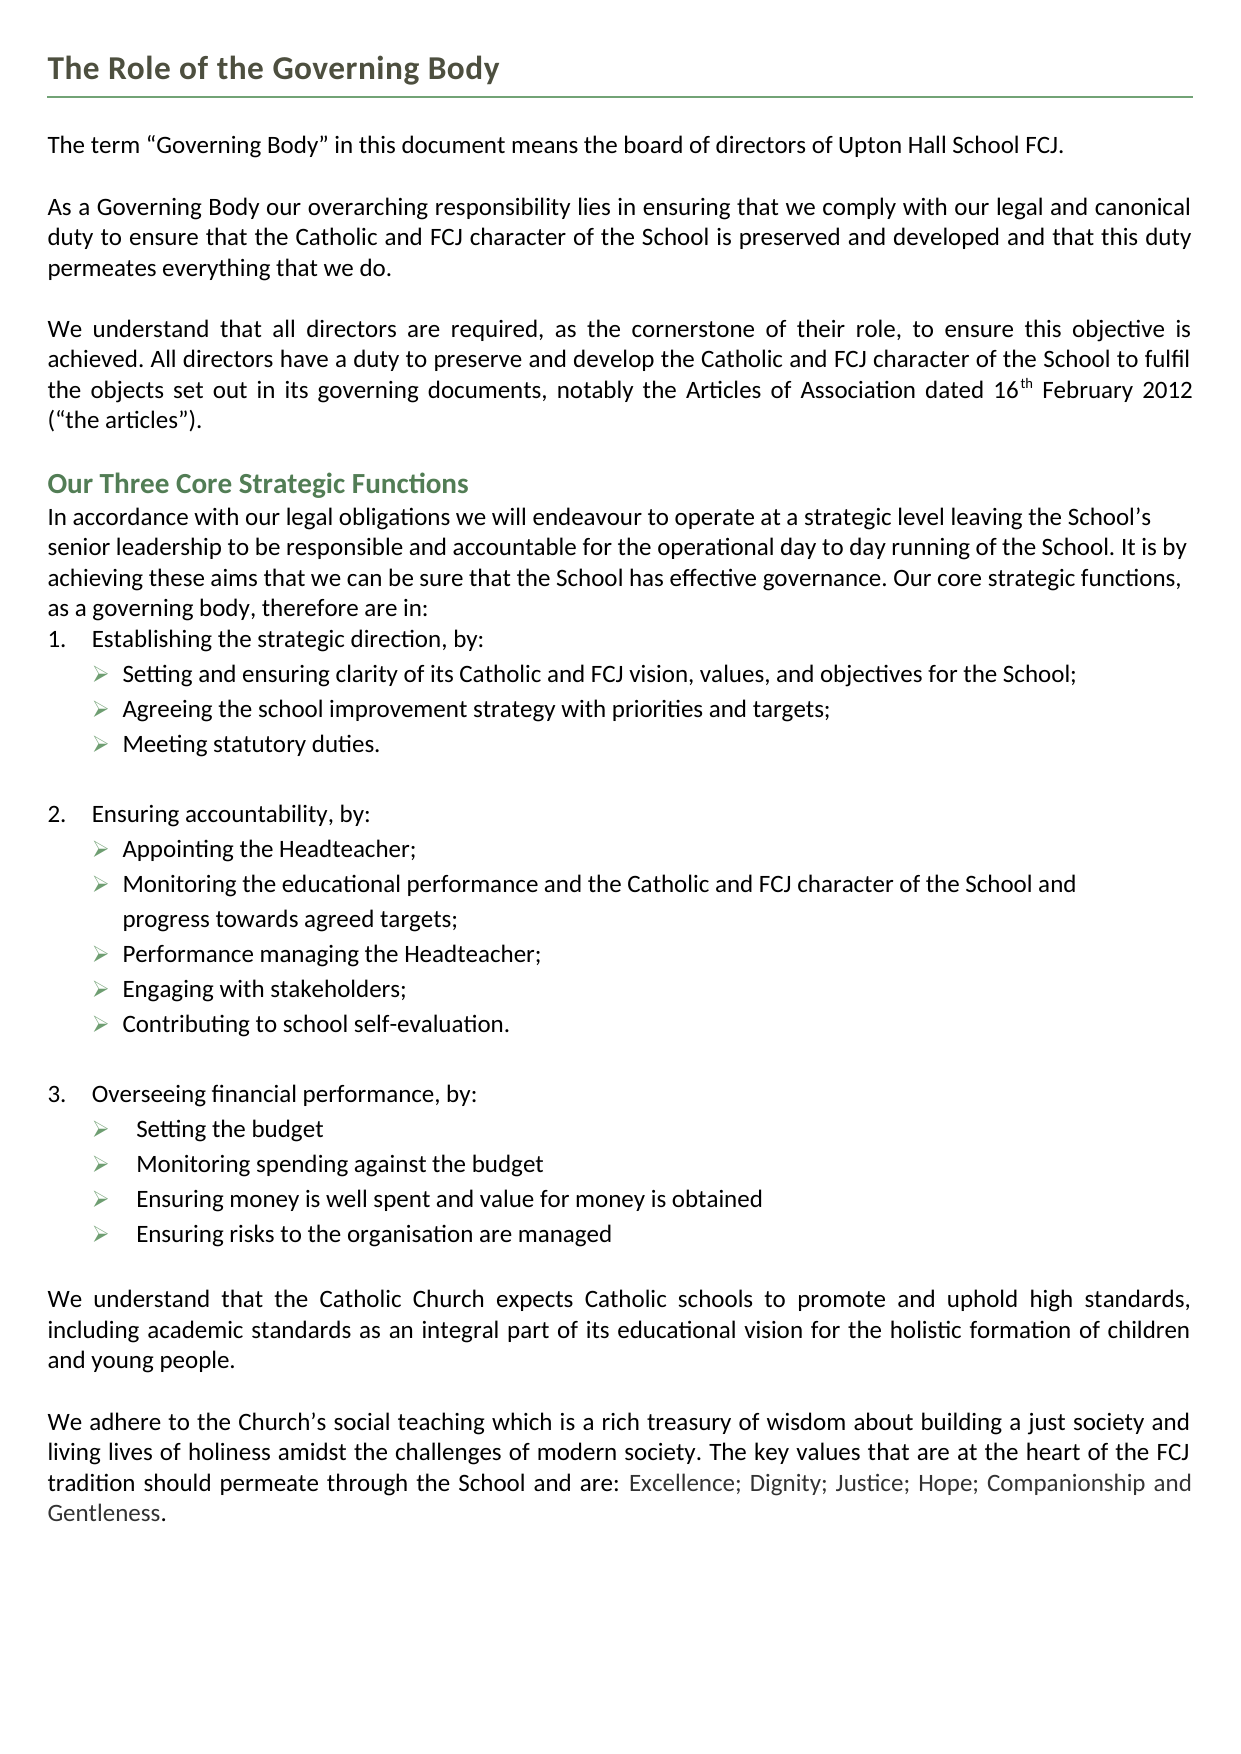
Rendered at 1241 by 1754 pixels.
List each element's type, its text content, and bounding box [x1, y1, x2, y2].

list Establishing the strategic direction, by: [47, 623, 1193, 654]
list Ensuring accountability, by: [47, 798, 1193, 829]
list Monitoring spending against the budget [92, 1148, 1193, 1179]
list Agreeing the school improvement strategy with priorities and targets; [92, 693, 1193, 724]
list Meeting statutory duties. [92, 728, 1193, 759]
list Appointing the Headteacher; [92, 833, 1193, 864]
list Performance managing the Headteacher; [92, 938, 1193, 969]
list Contributing to school self-evaluation. [92, 1008, 1193, 1039]
list Setting the budget [92, 1113, 1193, 1144]
list Engaging with stakeholders; [92, 973, 1193, 1004]
list progress towards agreed targets; [92, 903, 1193, 934]
list Ensuring money is well spent and value for money is obtained [92, 1183, 1193, 1214]
text As a Governing Body our overarching responsibility lies in ensuring that we comply with our legal and canonical duty to ensure that the Catholic and FCJ character of the School is preserved and developed and that this duty permeates everything that we do. [47, 191, 1193, 282]
list Ensuring risks to the organisation are managed [92, 1218, 1193, 1249]
list Monitoring the educational performance and the Catholic and FCJ character of the School and [92, 868, 1193, 899]
text In accordance with our legal obligations we will endeavour to operate at a strategic level leaving the School’s senior leadership to be responsible and accountable for the operational day to day running of the School. It is by achieving these aims that we can be sure that the School has effective governance. Our core strategic functions, as a governing body, therefore are in: [47, 501, 1193, 623]
title The Role of the Governing Body [47, 47, 1193, 96]
list Setting and ensuring clarity of its Catholic and FCJ vision, values, and objectives for the School; [92, 658, 1193, 689]
subtitle Our Three Core Strategic Functions [47, 465, 1193, 501]
text We adhere to the Church’s social teaching which is a rich treasury of wisdom about building a just society and living lives of holiness amidst the challenges of modern society. The key values that are at the heart of the FCJ tradition should permeate through the School and are: Excellence; Dignity; Justice; Hope; Companionship and Gentleness. [47, 1406, 1193, 1528]
text We understand that the Catholic Church expects Catholic schools to promote and uphold high standards, including academic standards as an integral part of its educational vision for the holistic formation of children and young people. [47, 1253, 1193, 1375]
list Overseeing financial performance, by: [47, 1078, 1193, 1109]
text We understand that all directors are required, as the cornerstone of their role, to ensure this objective is achieved. All directors have a duty to preserve and develop the Catholic and FCJ character of the School to fulfil the objects set out in its governing documents, notably the Articles of Association dated 16th February 2012 (“the articles”). [47, 313, 1193, 435]
text The term “Governing Body” in this document means the board of directors of Upton Hall School FCJ. [47, 130, 1193, 160]
